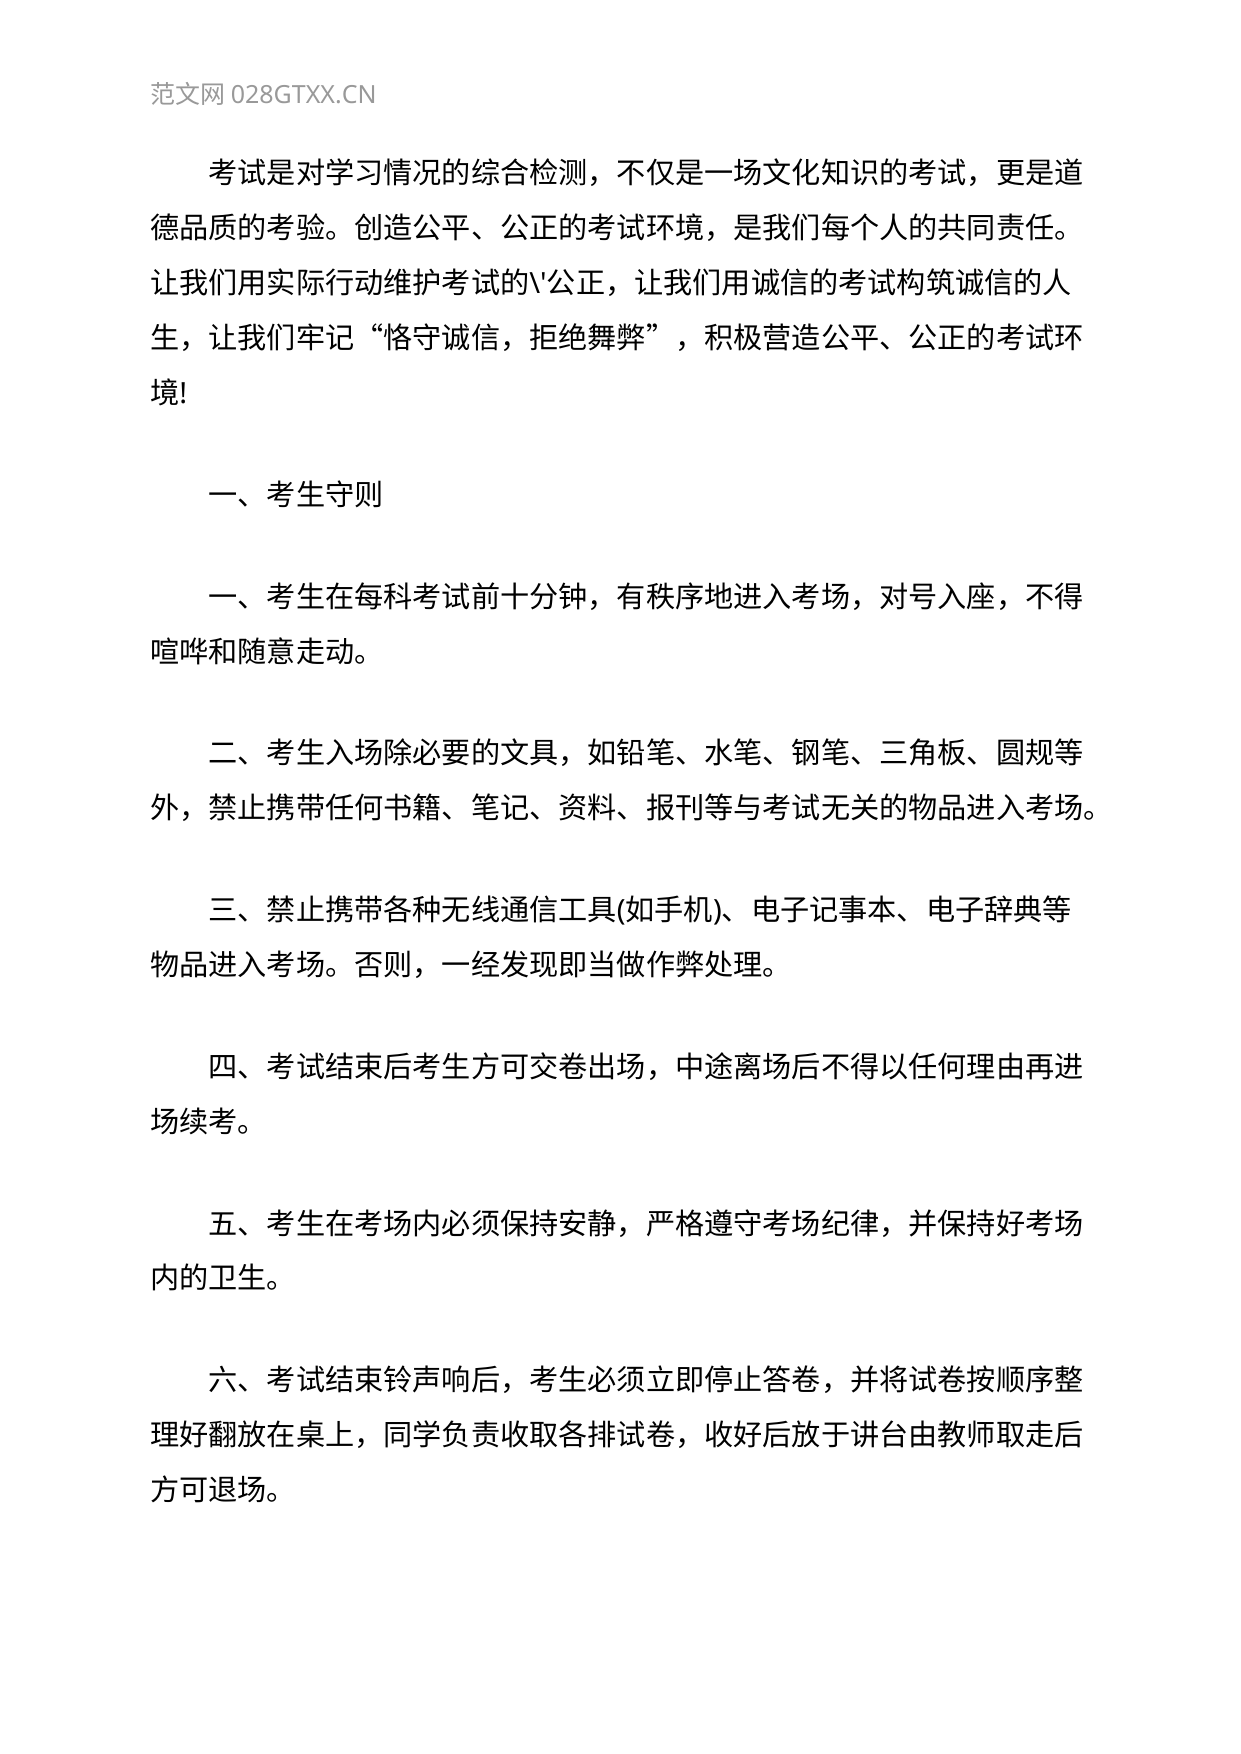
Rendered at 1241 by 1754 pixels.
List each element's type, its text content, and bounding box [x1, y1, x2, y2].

text 六、考试结束铃声响后，考生必须立即停止答卷，并将试卷按顺序整理好翻放在桌上，同学负责收取各排试卷，收好后放于讲台由教师取走后方可退场。 [150, 1357, 1090, 1509]
text 五、考生在考场内必须保持安静，严格遵守考场纪律，并保持好考场内的卫生。 [150, 1200, 1090, 1297]
text 考试是对学习情况的综合检测，不仅是一场文化知识的考试，更是道德品质的考验。创造公平、公正的考试环境，是我们每个人的共同责任。让我们用实际行动维护考试的\'公正，让我们用诚信的考试构筑诚信的人生，让我们牢记“恪守诚信，拒绝舞弊”，积极营造公平、公正的考试环境! [150, 150, 1090, 412]
text 一、考生在每科考试前十分钟，有秩序地进入考场，对号入座，不得喧哗和随意走动。 [150, 573, 1090, 671]
text 二、考生入场除必要的文具，如铅笔、水笔、钢笔、三角板、圆规等外，禁止携带任何书籍、笔记、资料、报刊等与考试无关的物品进入考场。 [150, 730, 1090, 827]
text 三、禁止携带各种无线通信工具(如手机)、电子记事本、电子辞典等物品进入考场。否则，一经发现即当做作弊处理。 [150, 887, 1090, 984]
text 一、考生守则 [150, 472, 1090, 514]
text 四、考试结束后考生方可交卷出场，中途离场后不得以任何理由再进场续考。 [150, 1043, 1090, 1141]
